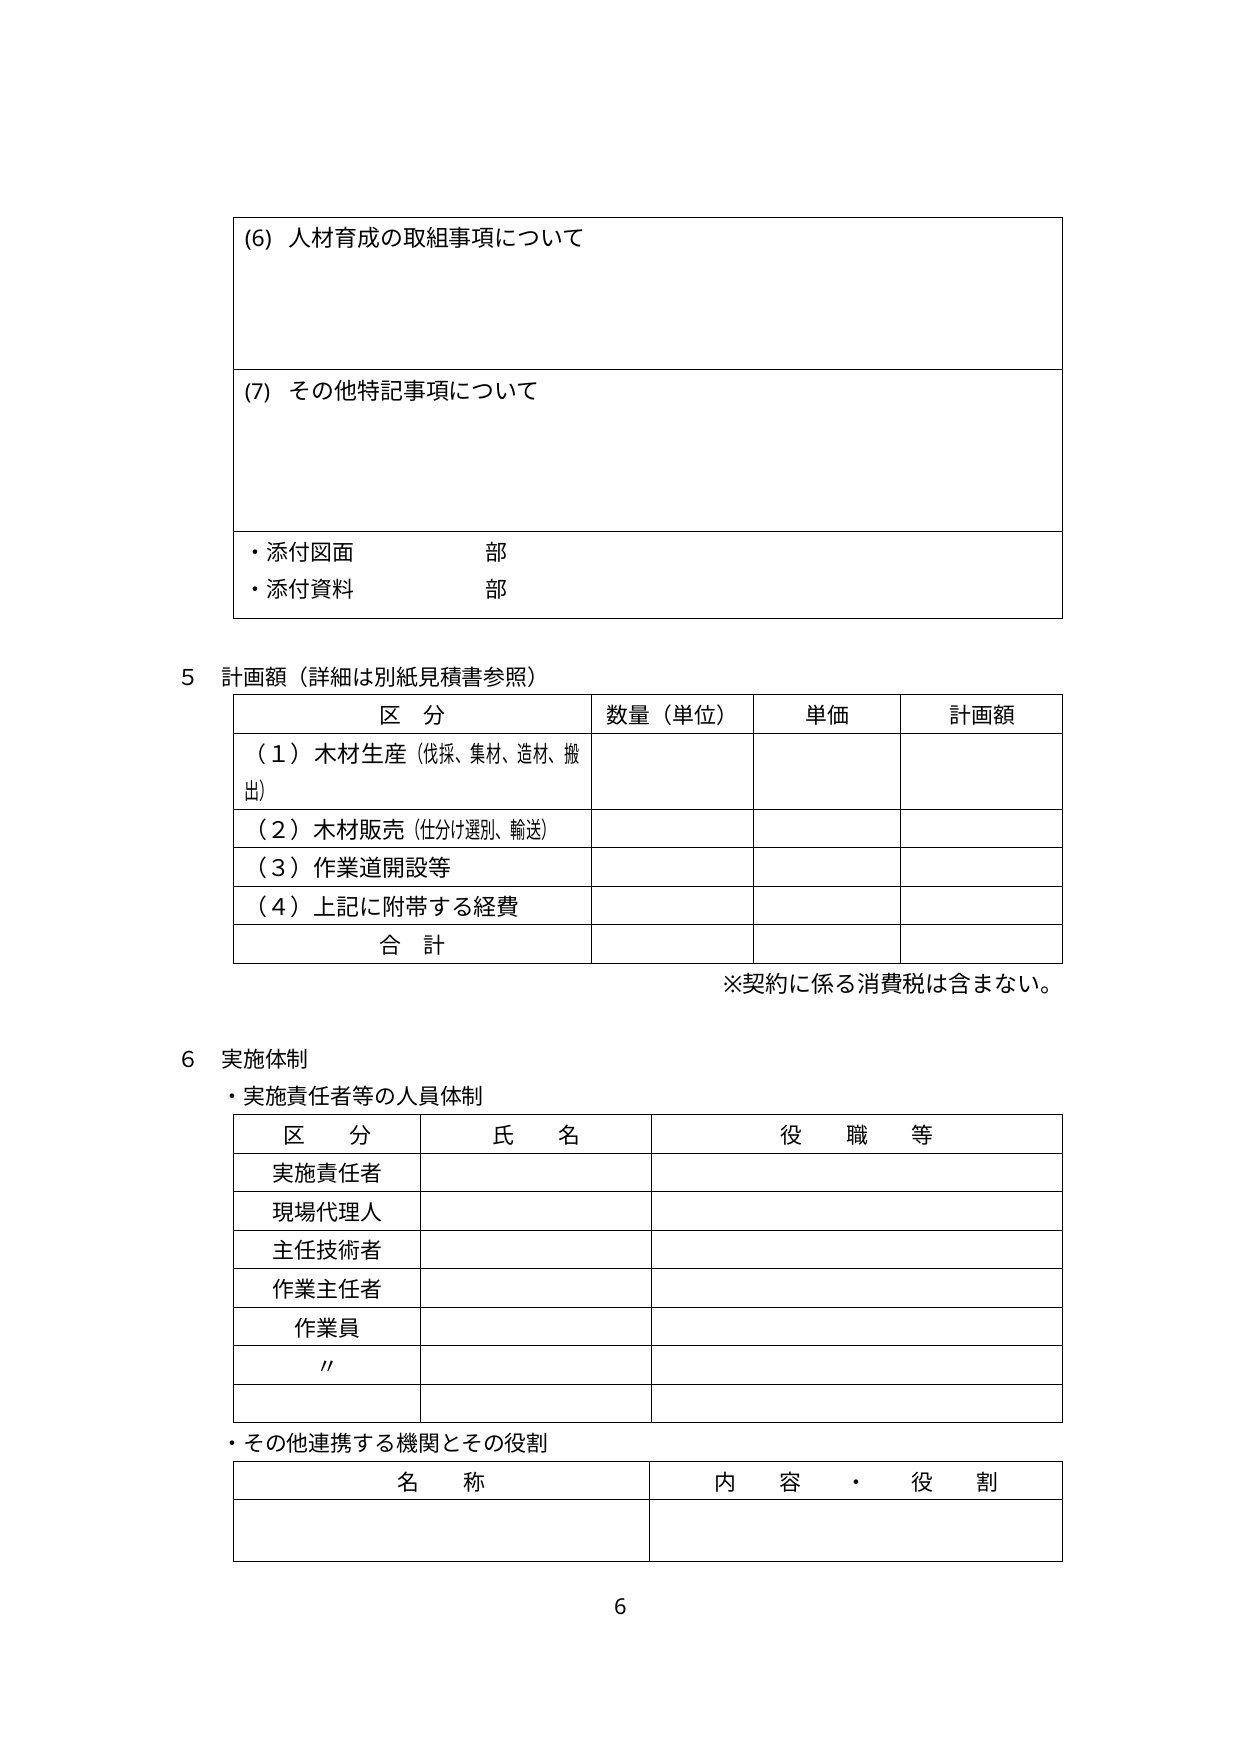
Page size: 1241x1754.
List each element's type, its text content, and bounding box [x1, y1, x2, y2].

table_cell 実施責任者 [234, 1154, 420, 1191]
table_cell 人材育成の取組事項について [234, 218, 1062, 369]
table_header 区 分 [234, 695, 591, 733]
text ５ 計画額（詳細は別紙見積書参照） [177, 657, 1063, 694]
table_cell （３）作業道開設等 [234, 848, 591, 886]
table_cell [652, 1154, 1062, 1191]
table_cell [754, 925, 900, 963]
table_cell [652, 1192, 1062, 1229]
table_cell その他特記事項について [234, 370, 1062, 531]
table_cell [421, 1192, 651, 1229]
table_cell 合 計 [234, 925, 591, 963]
table_header 単価 [754, 695, 900, 733]
table_cell [650, 1500, 1062, 1561]
table_cell [421, 1154, 651, 1191]
table_cell [901, 810, 1062, 847]
table_cell （２）木材販売（仕分け選別、輸送） [234, 810, 591, 847]
table_cell 作業員 [234, 1308, 420, 1345]
table_cell 主任技術者 [234, 1231, 420, 1268]
table_header 名 称 [234, 1462, 649, 1499]
table_header 氏 名 [421, 1115, 651, 1152]
table_cell [901, 734, 1062, 809]
table_cell [754, 810, 900, 847]
table_cell （１）木材生産（伐採、集材、造材、搬出） [234, 734, 591, 809]
table_cell [652, 1308, 1062, 1345]
text ・実施責任者等の人員体制 [177, 1076, 1063, 1114]
table_cell [234, 1385, 420, 1422]
table_header 数量（単位） [592, 695, 753, 733]
list ※契約に係る消費税は含まない。 [221, 964, 1063, 1001]
table_cell （４）上記に附帯する経費 [234, 887, 591, 924]
table_cell [592, 887, 753, 924]
table_cell [652, 1269, 1062, 1307]
table_cell 現場代理人 [234, 1192, 420, 1229]
table_cell ・添付図面 部 ・添付資料 部 [234, 532, 1062, 618]
table_header 内 容 ・ 役 割 [650, 1462, 1062, 1499]
table_cell [652, 1231, 1062, 1268]
table_cell [592, 925, 753, 963]
table_cell [421, 1308, 651, 1345]
text ・その他連携する機関とその役割 [177, 1423, 1063, 1461]
table_cell [234, 1500, 649, 1561]
table_cell [901, 925, 1062, 963]
table_cell [754, 887, 900, 924]
table_cell [592, 848, 753, 886]
table_cell [592, 810, 753, 847]
table_cell [754, 734, 900, 809]
table_header 区 分 [234, 1115, 420, 1152]
table_cell 作業主任者 [234, 1269, 420, 1307]
text ６ 実施体制 [177, 1039, 1063, 1076]
table_cell [901, 887, 1062, 924]
table_cell [754, 848, 900, 886]
table_cell [652, 1346, 1062, 1384]
table_cell [652, 1385, 1062, 1422]
table_cell [421, 1231, 651, 1268]
table_header 計画額 [901, 695, 1062, 733]
table_cell [901, 848, 1062, 886]
table_header 役 職 等 [652, 1115, 1062, 1152]
table_cell [421, 1385, 651, 1422]
table_cell 〃 [234, 1346, 420, 1384]
table_cell [421, 1346, 651, 1384]
table_cell [421, 1269, 651, 1307]
table_cell [592, 734, 753, 809]
